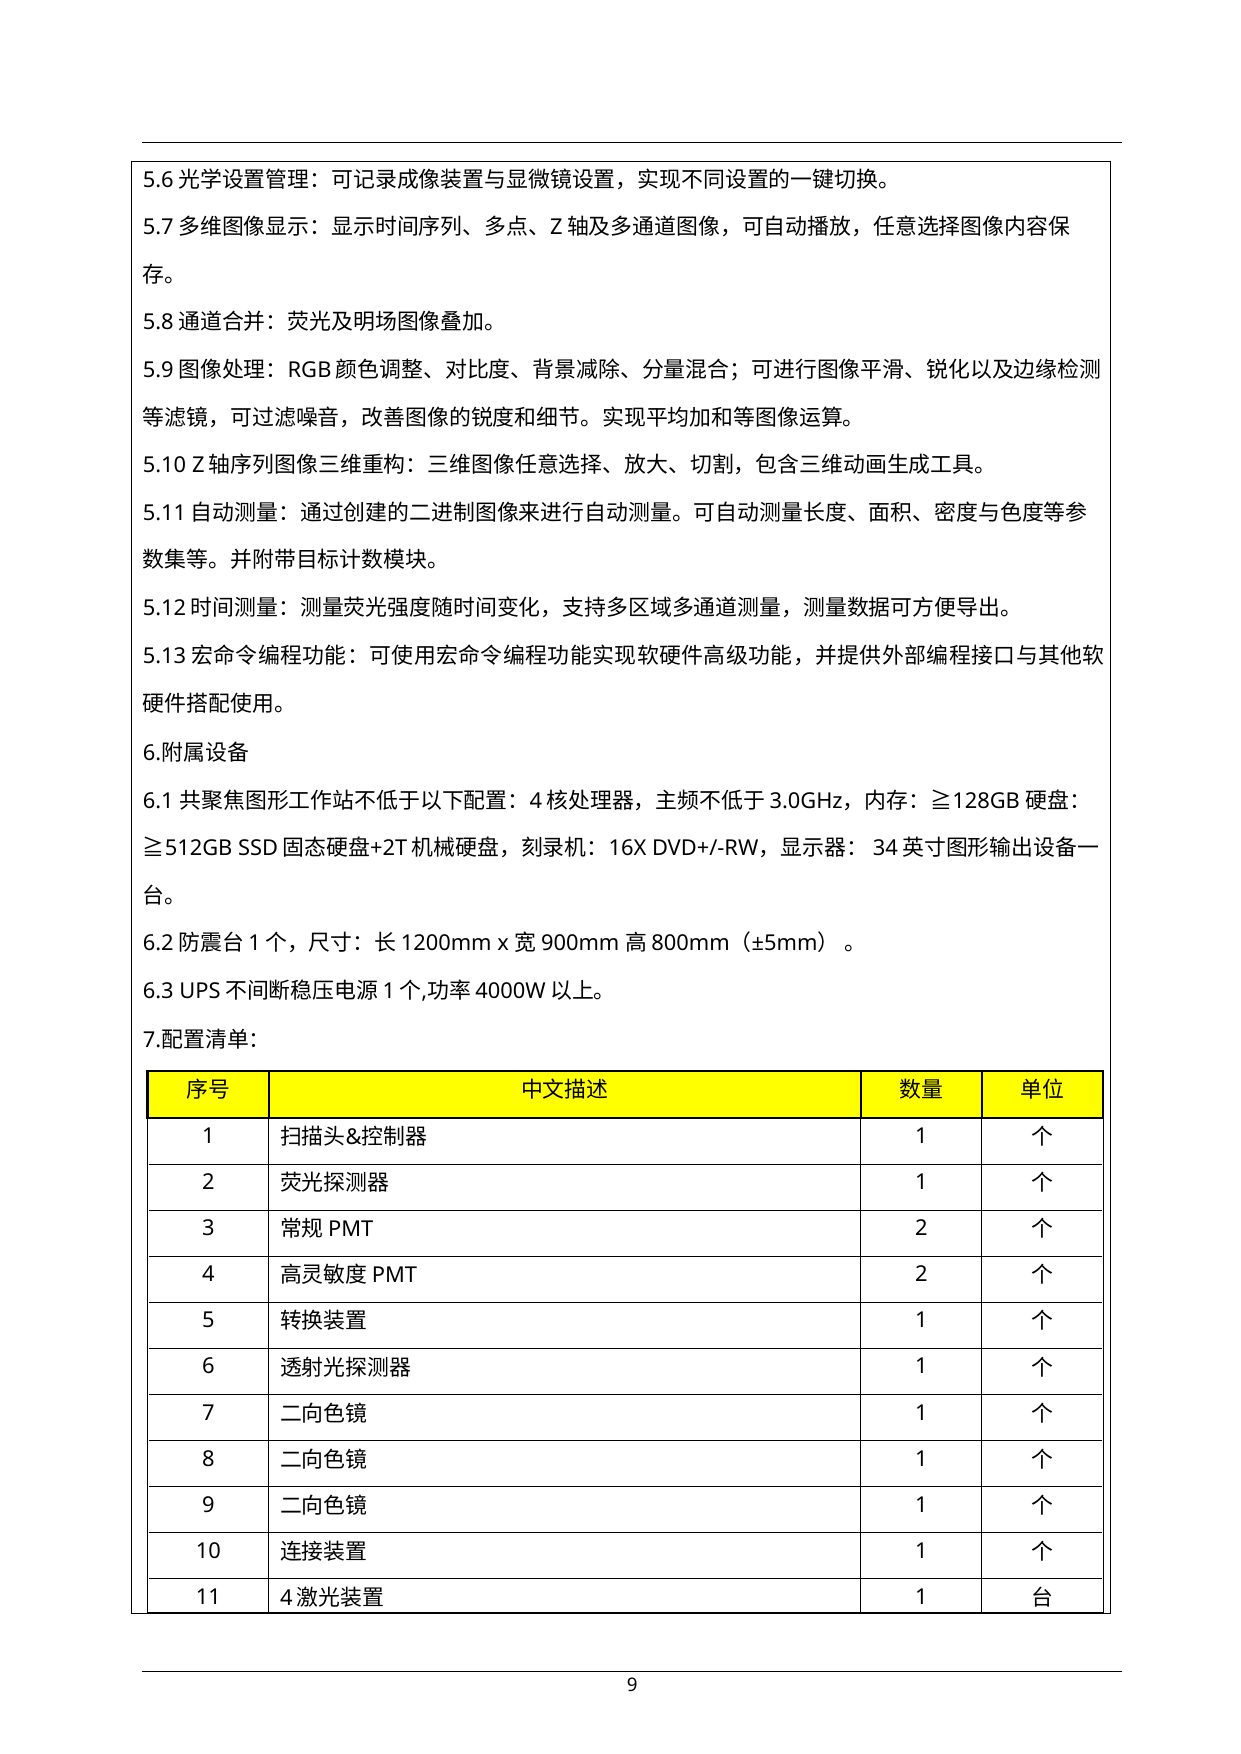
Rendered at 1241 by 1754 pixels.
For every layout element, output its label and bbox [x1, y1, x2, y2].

table_cell [132, 162, 1110, 1613]
